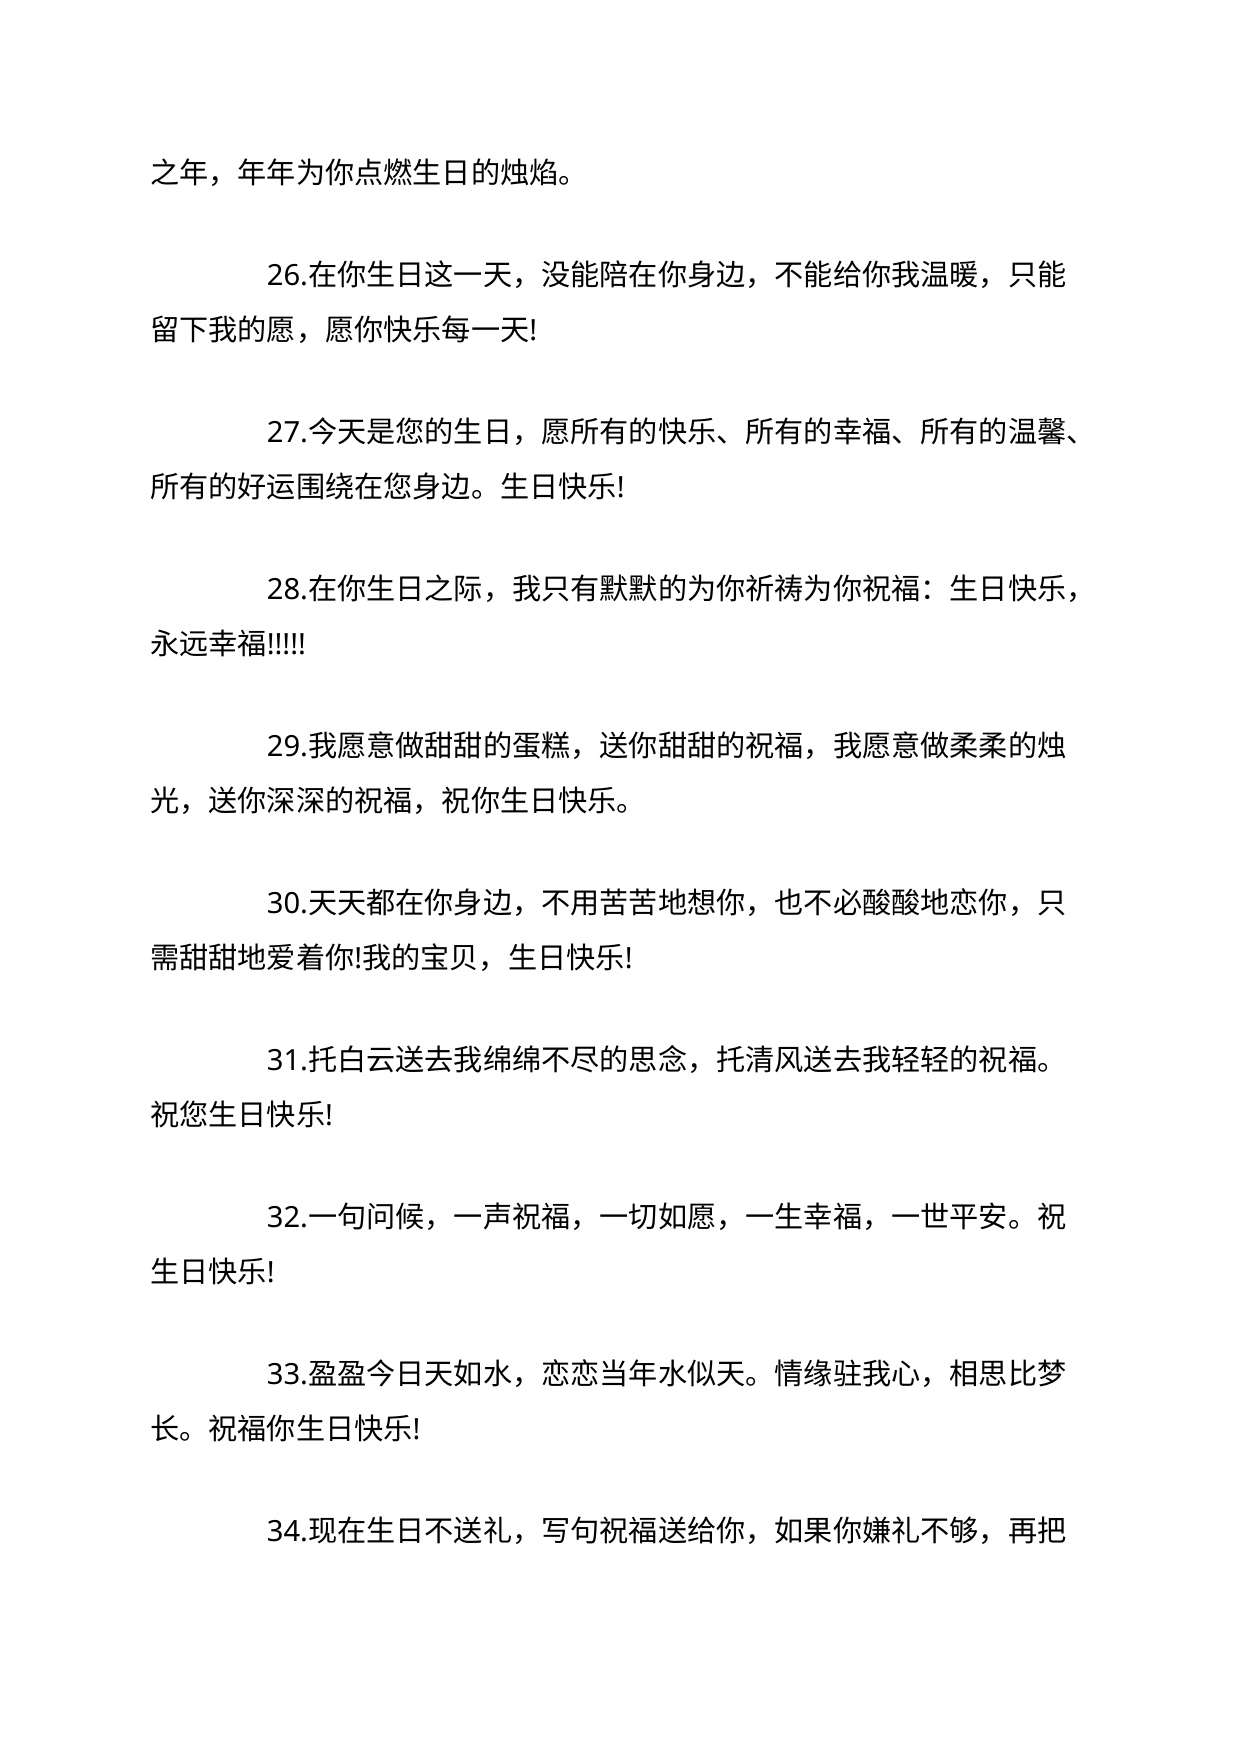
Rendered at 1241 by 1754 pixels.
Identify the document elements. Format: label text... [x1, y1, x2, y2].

text 30.天天都在你身边，不用苦苦地想你，也不必酸酸地恋你，只需甜甜地爱着你!我的宝贝，生日快乐! [150, 879, 1090, 977]
text 26.在你生日这一天，没能陪在你身边，不能给你我温暖，只能留下我的愿，愿你快乐每一天! [150, 252, 1090, 349]
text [150, 150, 1090, 192]
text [150, 1507, 1090, 1550]
text 33.盈盈今日天如水，恋恋当年水似天。情缘驻我心，相思比梦长。祝福你生日快乐! [150, 1350, 1090, 1448]
text 27.今天是您的生日，愿所有的快乐、所有的幸福、所有的温馨、所有的好运围绕在您身边。生日快乐! [150, 409, 1090, 506]
text 31.托白云送去我绵绵不尽的思念，托清风送去我轻轻的祝福。祝您生日快乐! [150, 1036, 1090, 1134]
text 28.在你生日之际，我只有默默的为你祈祷为你祝福：生日快乐，永远幸福!!!!! [150, 566, 1090, 663]
text 32.一句问候，一声祝福，一切如愿，一生幸福，一世平安。祝生日快乐! [150, 1193, 1090, 1291]
text 29.我愿意做甜甜的蛋糕，送你甜甜的祝福，我愿意做柔柔的烛光，送你深深的祝福，祝你生日快乐。 [150, 723, 1090, 820]
